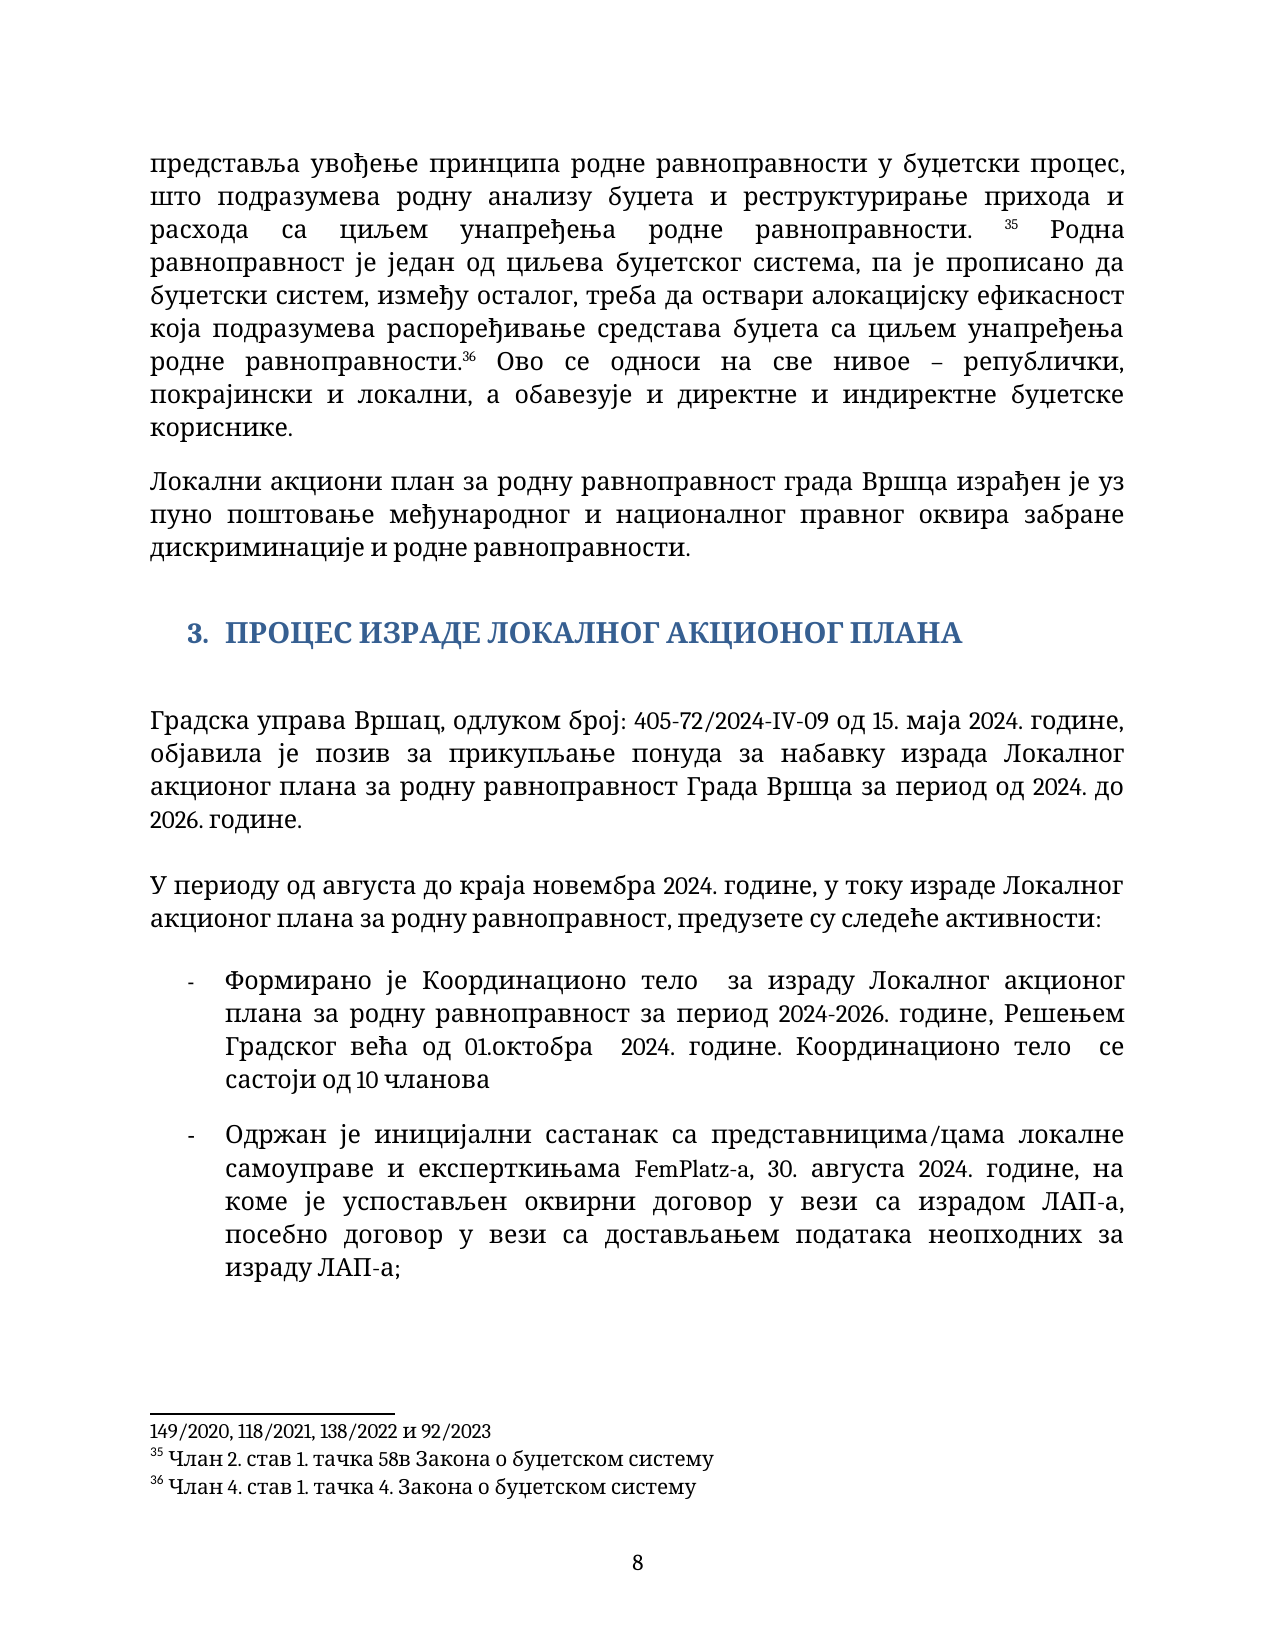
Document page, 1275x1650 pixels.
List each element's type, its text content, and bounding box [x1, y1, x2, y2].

list Одржан је иницијални састанак са представницима/цама локалне самоуправе и експерткињама FemPlatz-a, 30. августа 2024. године, на коме је успостављен оквирни договор у вези са израдом ЛАП-а, посебно договор у вези са достављањем података неопходних за израду ЛАП-а; [187, 1119, 1125, 1283]
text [150, 150, 1125, 443]
text Локални акциони план за родну равноправност града Вршца израђен је уз пуно поштовање међународног и националног правног оквира забране дискриминације и родне равноправности. [150, 468, 1125, 563]
text Градска управа Вршац, одлуком број: 405-72/2024-IV-09 од 15. маја 2024. године, објавила је позив за прикупљање понуда за набавку израда Локалног акционог плана за родну равноправност Града Вршца за период од 2024. до 2026. године. [150, 707, 1125, 834]
list Формирано је Координационо тело за израду Локалног акционог плана за родну равноправност за период 2024-2026. године, Решењем Градског већа од 01.октобра 2024. године. Координационо тело се састоји од 10 чланова [187, 967, 1125, 1094]
text У периоду од августа до краја новембра 2024. године, у току израде Локалног акционог плана за родну равноправност, предузете су следеће активности: [150, 872, 1125, 933]
subtitle ПРОЦЕС ИЗРАДЕ ЛОКАЛНОГ АКЦИОНОГ ПЛАНА [187, 617, 1125, 651]
